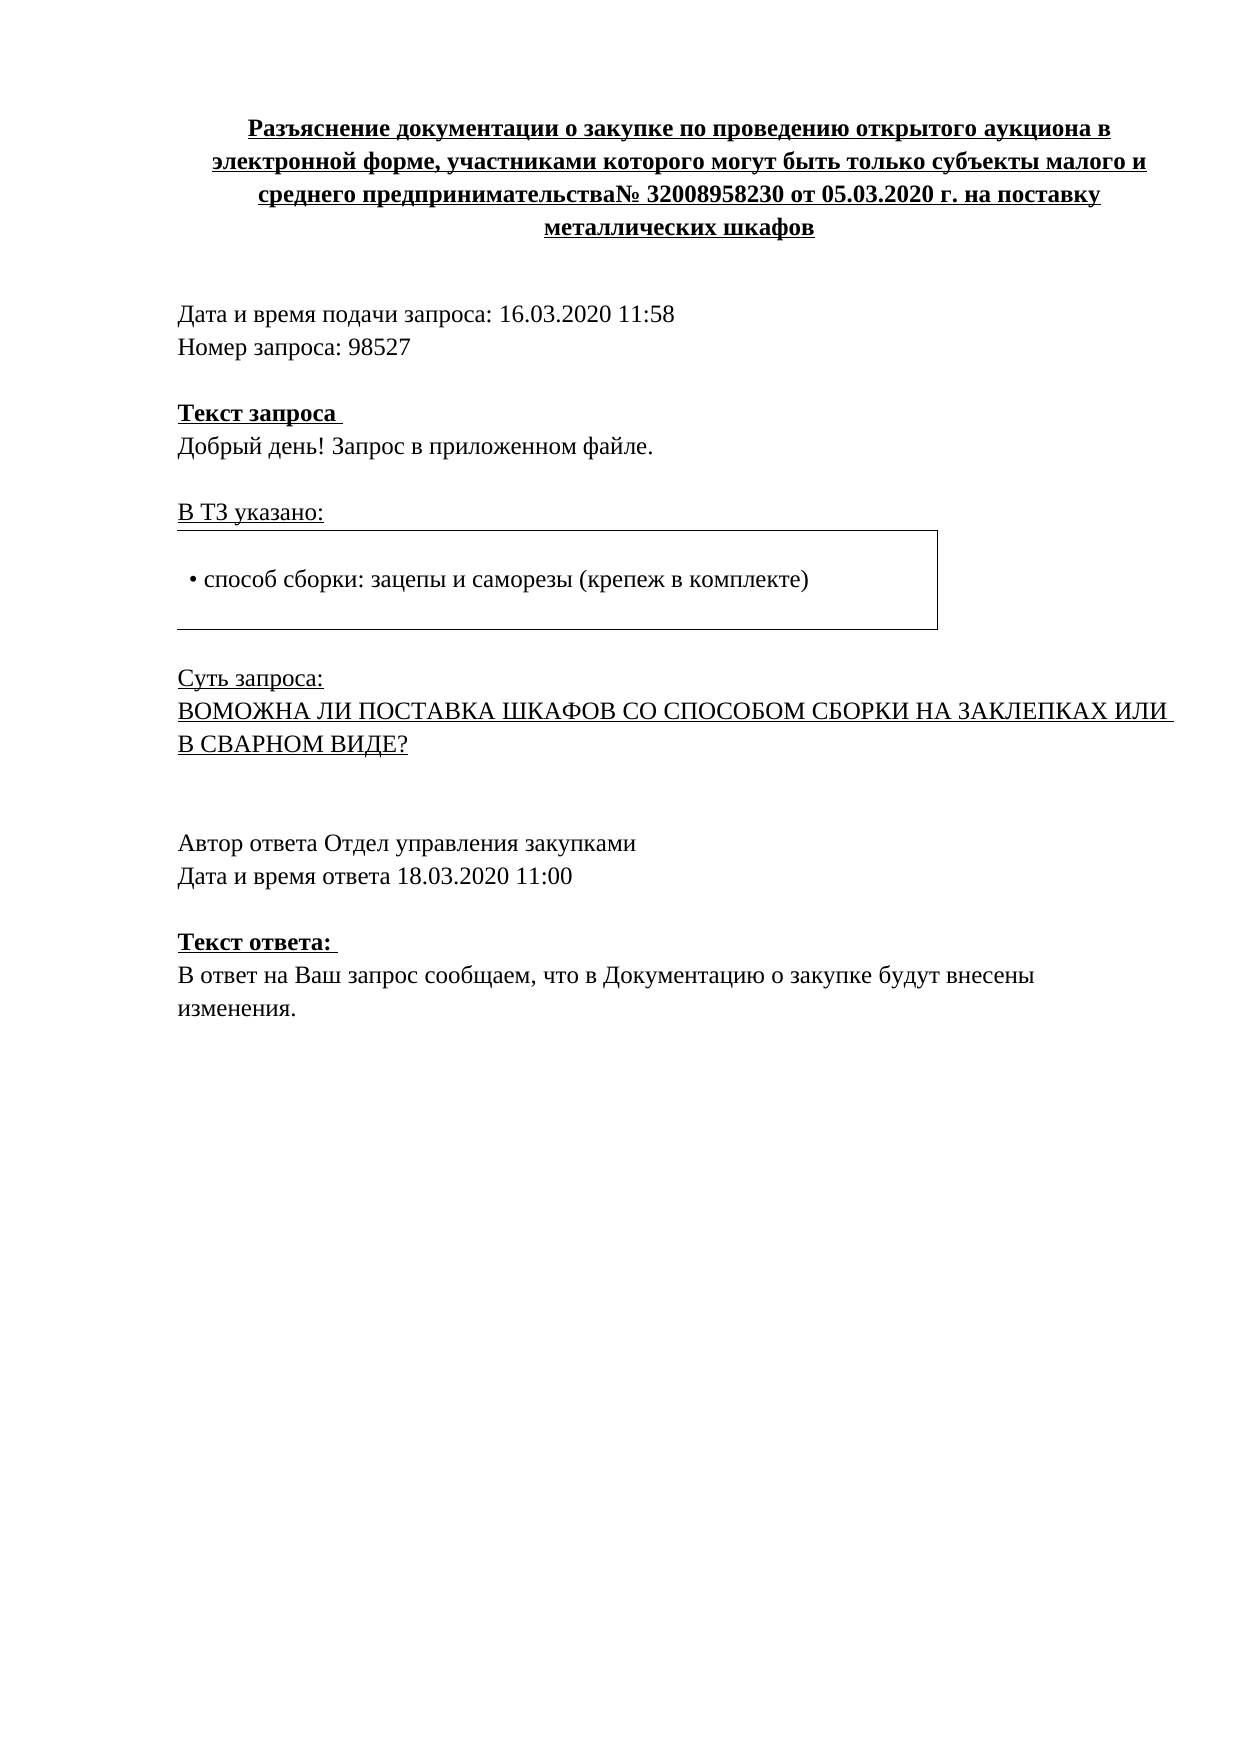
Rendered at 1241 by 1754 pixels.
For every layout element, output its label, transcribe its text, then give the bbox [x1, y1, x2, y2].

text Текст запроса Добрый день! Запрос в приложенном файле. [177, 365, 1181, 460]
table_header • способ сборки: зацепы и саморезы (крепеж в комплекте) [177, 531, 937, 629]
text Текст ответа: [177, 927, 1181, 956]
text В ТЗ указано: [177, 497, 1181, 526]
text Номер запроса: 98527 [177, 332, 1181, 361]
text Дата и время подачи запроса: 16.03.2020 11:58 [177, 299, 1181, 328]
text Автор ответа Отдел управления закупками [177, 828, 1181, 857]
text Разъяснение документации о закупке по проведению открытого аукциона в электронной форме, участниками которого могут быть только субъекты малого и среднего предпринимательства№ 32008958230 от 05.03.2020 г. на поставку металлических шкафов [177, 113, 1181, 241]
text В ответ на Ваш запрос сообщаем, что в Документацию о закупке будут внесены изменения. [177, 960, 1152, 1022]
text Суть запроса: [177, 663, 1181, 692]
text ВОМОЖНА ЛИ ПОСТАВКА ШКАФОВ СО СПОСОБОМ СБОРКИ НА ЗАКЛЕПКАХ ИЛИ В СВАРНОМ ВИДЕ? [177, 696, 1181, 758]
text Дата и время ответа 18.03.2020 11:00 [177, 861, 1181, 890]
